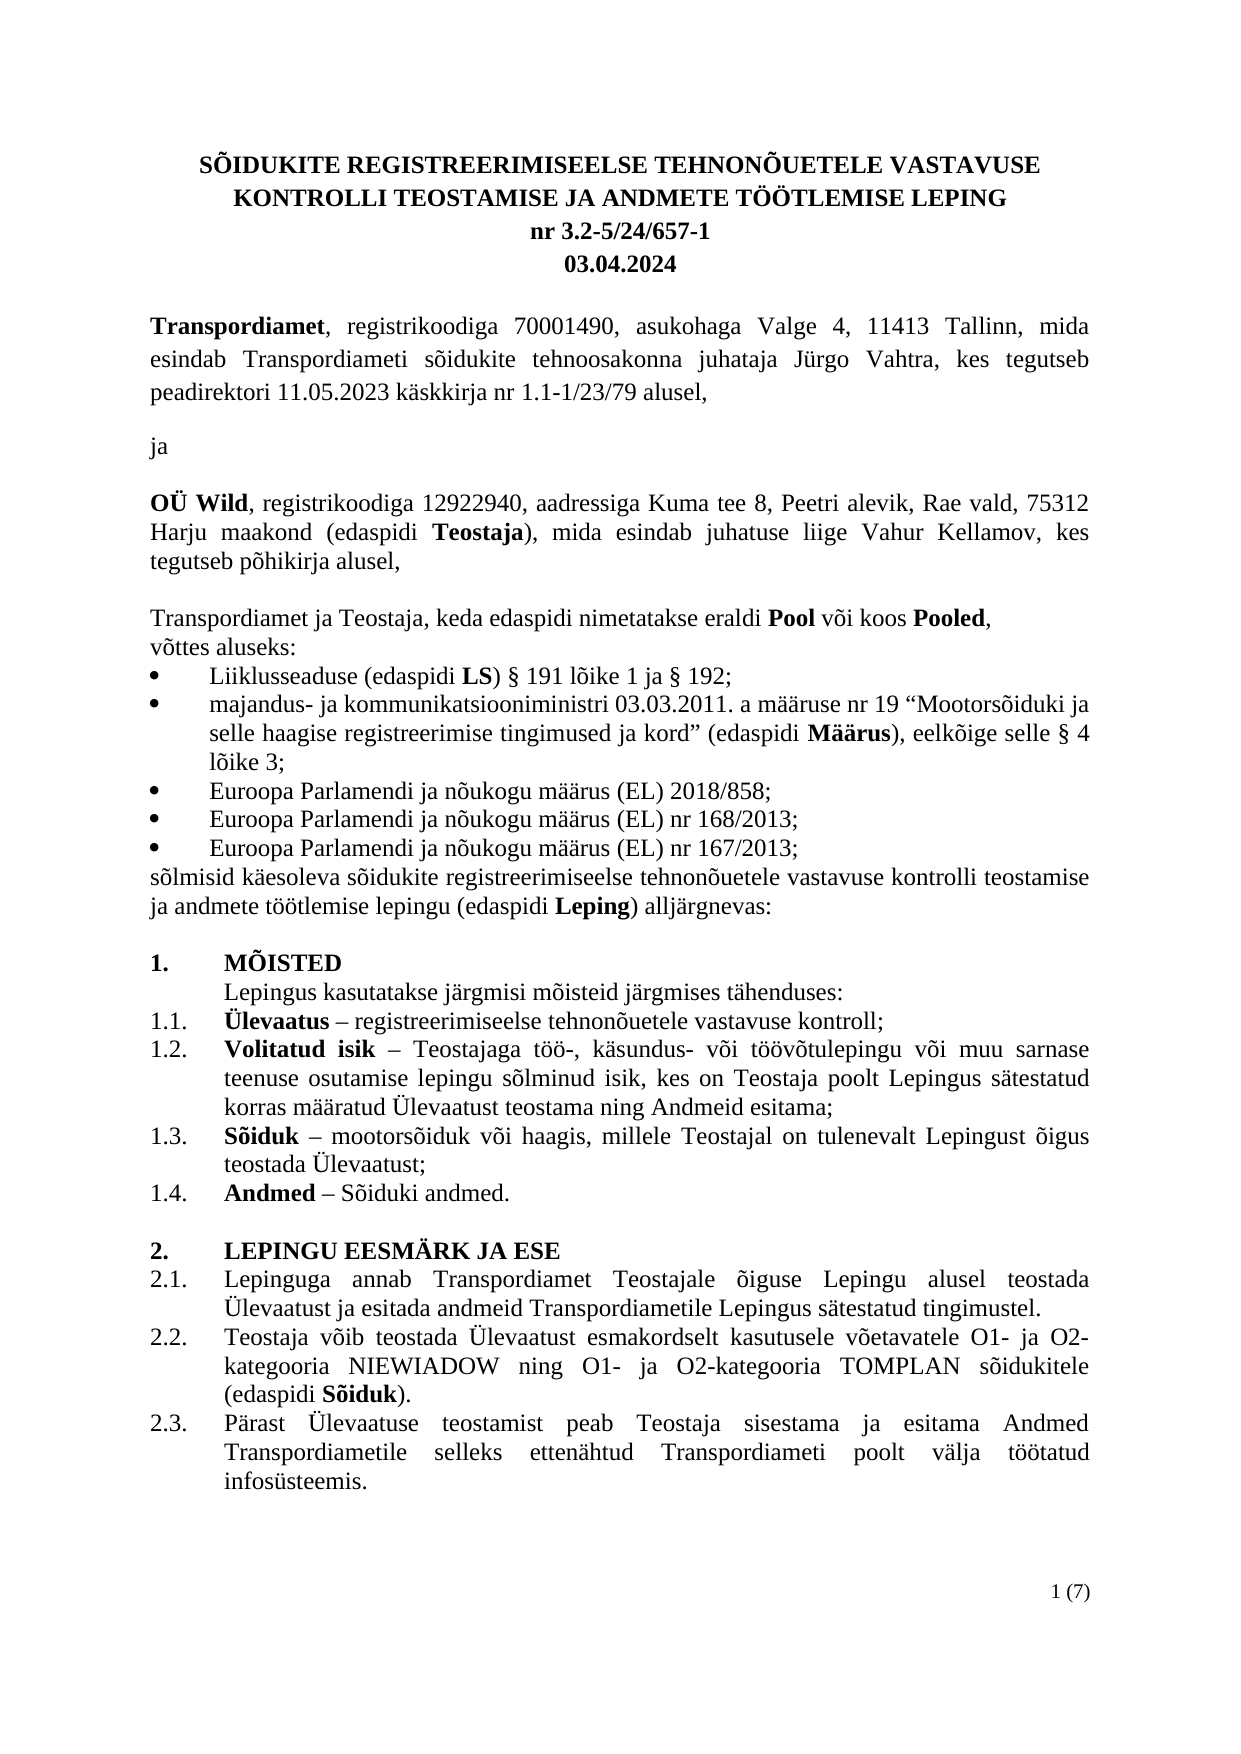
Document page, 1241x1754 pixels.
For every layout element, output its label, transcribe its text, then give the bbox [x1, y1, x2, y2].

text ja [150, 431, 1090, 459]
list Andmed – Sõiduki andmed. [150, 1178, 1090, 1207]
list MÕISTED [150, 948, 1090, 977]
text Transpordiamet ja Teostaja, keda edaspidi nimetatakse eraldi Pool või koos Pooled, [150, 603, 1090, 632]
list majandus- ja kommunikatsiooniministri 03.03.2011. a määruse nr 19 “Mootorsõiduki ja selle haagise registreerimise tingimused ja kord” (edaspidi Määrus), eelkõige selle § 4 lõike 3; [150, 689, 1090, 776]
text sõlmisid käesoleva sõidukite registreerimiseelse tehnonõuetele vastavuse kontrolli teostamise ja andmete töötlemise lepingu (edaspidi Leping) alljärgnevas: [150, 862, 1090, 919]
list LEPINGU EESMÄRK JA ESE [150, 1236, 1090, 1264]
list Euroopa Parlamendi ja nõukogu määrus (EL) nr 167/2013; [150, 833, 1090, 862]
list Pärast Ülevaatuse teostamist peab Teostaja sisestama ja esitama Andmed Transpordiametile selleks ettenähtud Transpordiameti poolt välja töötatud infosüsteemis. [150, 1408, 1090, 1494]
list Euroopa Parlamendi ja nõukogu määrus (EL) 2018/858; [150, 776, 1090, 804]
text SÕIDUKITE REGISTREERIMISEELSE TEHNONÕUETELE VASTAVUSE [150, 150, 1090, 179]
list Lepingus kasutatakse järgmisi mõisteid järgmises tähenduses: [224, 977, 1090, 1006]
list Euroopa Parlamendi ja nõukogu määrus (EL) nr 168/2013; [150, 804, 1090, 833]
text Transpordiamet, registrikoodiga 70001490, asukohaga Valge 4, 11413 Tallinn, mida esindab Transpordiameti sõidukite tehnoosakonna juhataja Jürgo Vahtra, kes tegutseb peadirektori 11.05.2023 käskkirja nr 1.1-1/23/79 alusel, [150, 311, 1090, 406]
text nr 3.2-5/24/657-1 [150, 216, 1090, 245]
list Teostaja võib teostada Ülevaatust esmakordselt kasutusele võetavatele O1- ja O2-kategooria NIEWIADOW ning O1- ja O2-kategooria TOMPLAN sõidukitele (edaspidi Sõiduk). [150, 1322, 1090, 1408]
list Ülevaatus – registreerimiseelse tehnonõuetele vastavuse kontroll; [150, 1006, 1090, 1034]
text KONTROLLI TEOSTAMISE JA ANDMETE TÖÖTLEMISE LEPING [150, 183, 1090, 212]
text 03.04.2024 [150, 249, 1090, 278]
text võttes aluseks: [150, 632, 1090, 661]
list Lepinguga annab Transpordiamet Teostajale õiguse Lepingu alusel teostada Ülevaatust ja esitada andmeid Transpordiametile Lepingus sätestatud tingimustel. [150, 1264, 1090, 1322]
list Sõiduk – mootorsõiduk või haagis, millele Teostajal on tulenevalt Lepingust õigus teostada Ülevaatust; [150, 1121, 1090, 1178]
text OÜ Wild, registrikoodiga 12922940, aadressiga Kuma tee 8, Peetri alevik, Rae vald, 75312 Harju maakond (edaspidi Teostaja), mida esindab juhatuse liige Vahur Kellamov, kes tegutseb põhikirja alusel, [150, 488, 1090, 574]
list Volitatud isik – Teostajaga töö-, käsundus- või töövõtulepingu või muu sarnase teenuse osutamise lepingu sõlminud isik, kes on Teostaja poolt Lepingus sätestatud korras määratud Ülevaatust teostama ning Andmeid esitama; [150, 1034, 1090, 1121]
list Liiklusseaduse (edaspidi LS) § 191 lõike 1 ja § 192; [150, 661, 1090, 689]
